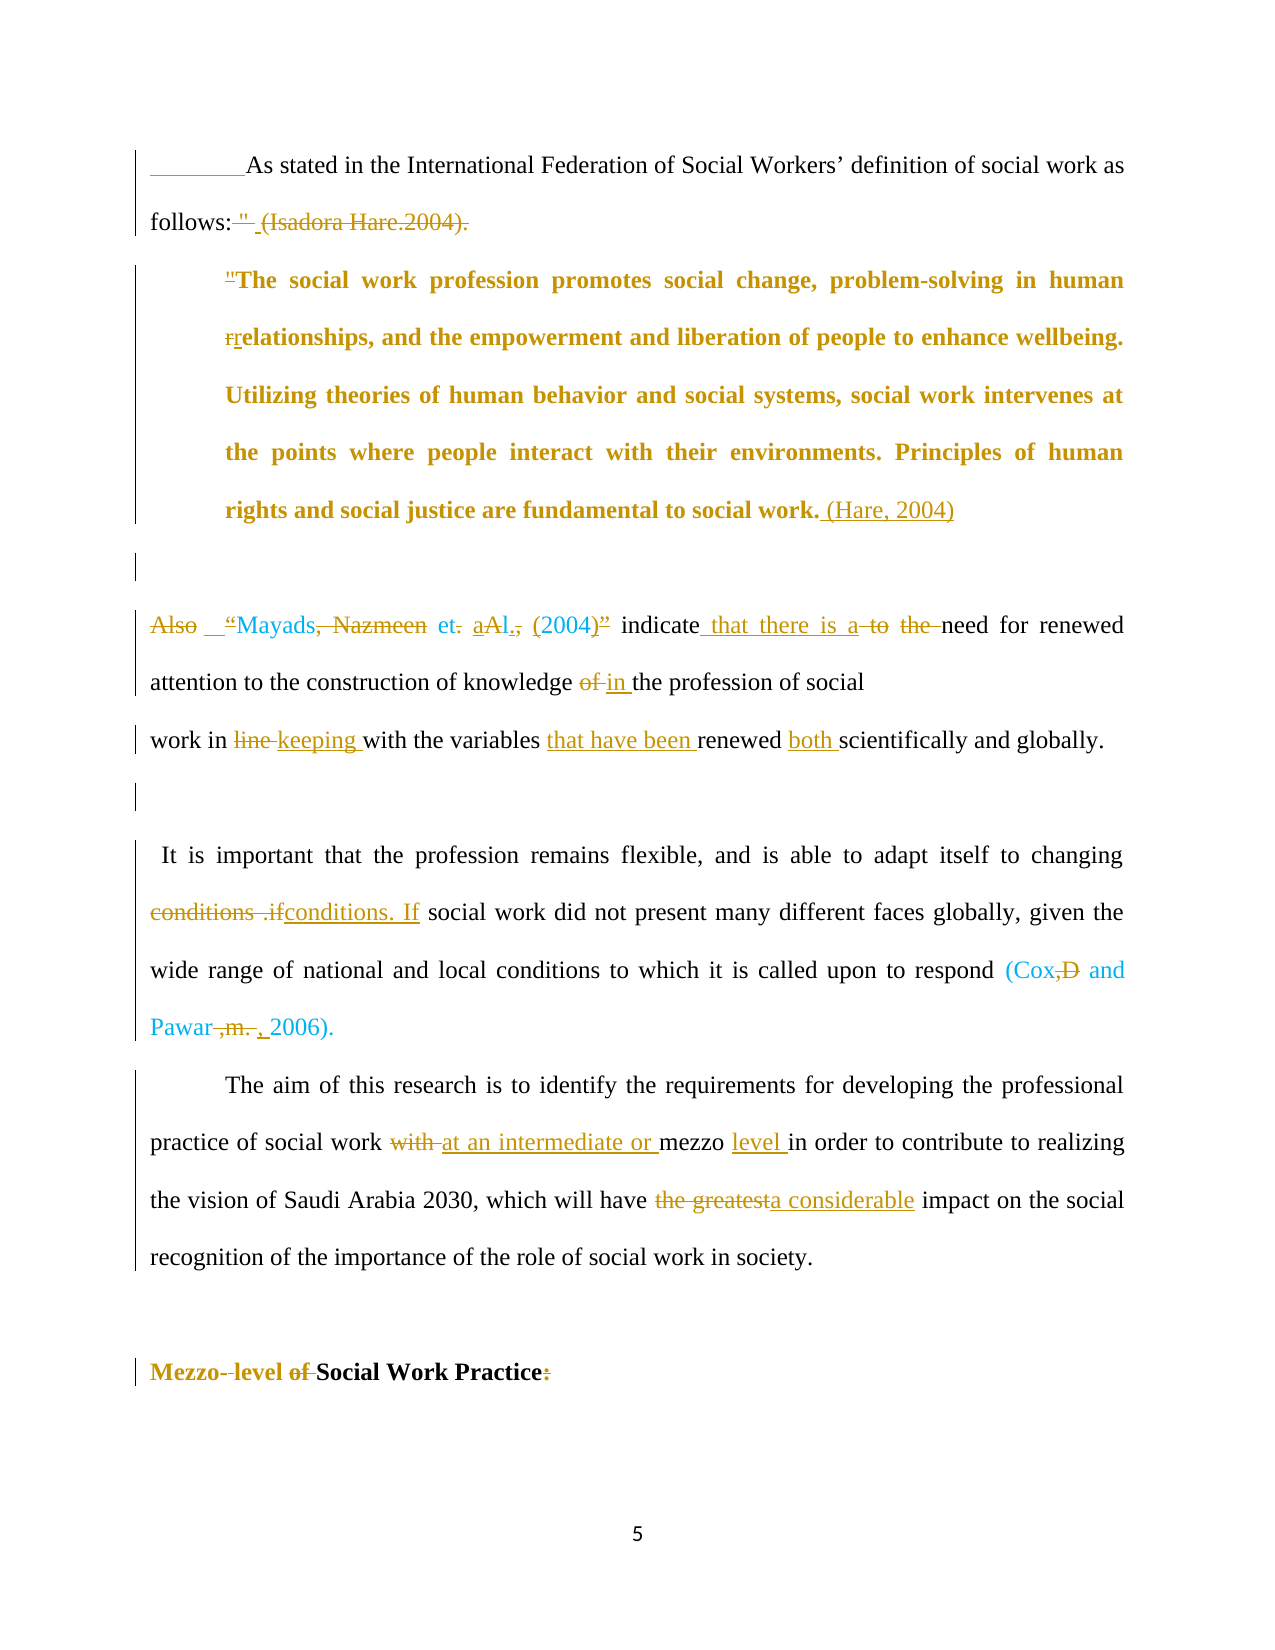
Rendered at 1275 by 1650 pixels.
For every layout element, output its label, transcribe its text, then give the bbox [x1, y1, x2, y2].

text Mayads et l 2004 indicate need for renewed attention to the construction of knowledge the profession of social [150, 610, 1125, 696]
text As stated in the International Federation of Social Workers’ definition of social work as follows: [150, 150, 1125, 236]
text The aim of this research is to identify the requirements for developing the professional practice of social work mezzo in order to contribute to realizing the vision of Saudi Arabia 2030, which will have impact on the social recognition of the importance of the role of social work in society. [150, 1070, 1125, 1271]
text work in with the variables renewed scientifically and globally. [150, 725, 1125, 754]
text It is important that the profession remains flexible, and is able to adapt itself to changing social work did not present many different faces globally, given the wide range of national and local conditions to which it is called upon to respond (Cox and Pawar2006). [150, 840, 1125, 1041]
text Mezzo-level Social Work Practice [150, 1357, 1125, 1386]
text The social work profession promotes social change, problem-solving in humanelationships, and the empowerment and liberation of people to enhance wellbeing. Utilizing theories of human behavior and social systems, social work intervenes at the points where people interact with their environments. Principles of human rights and social justice are fundamental to social work. [225, 265, 1125, 524]
